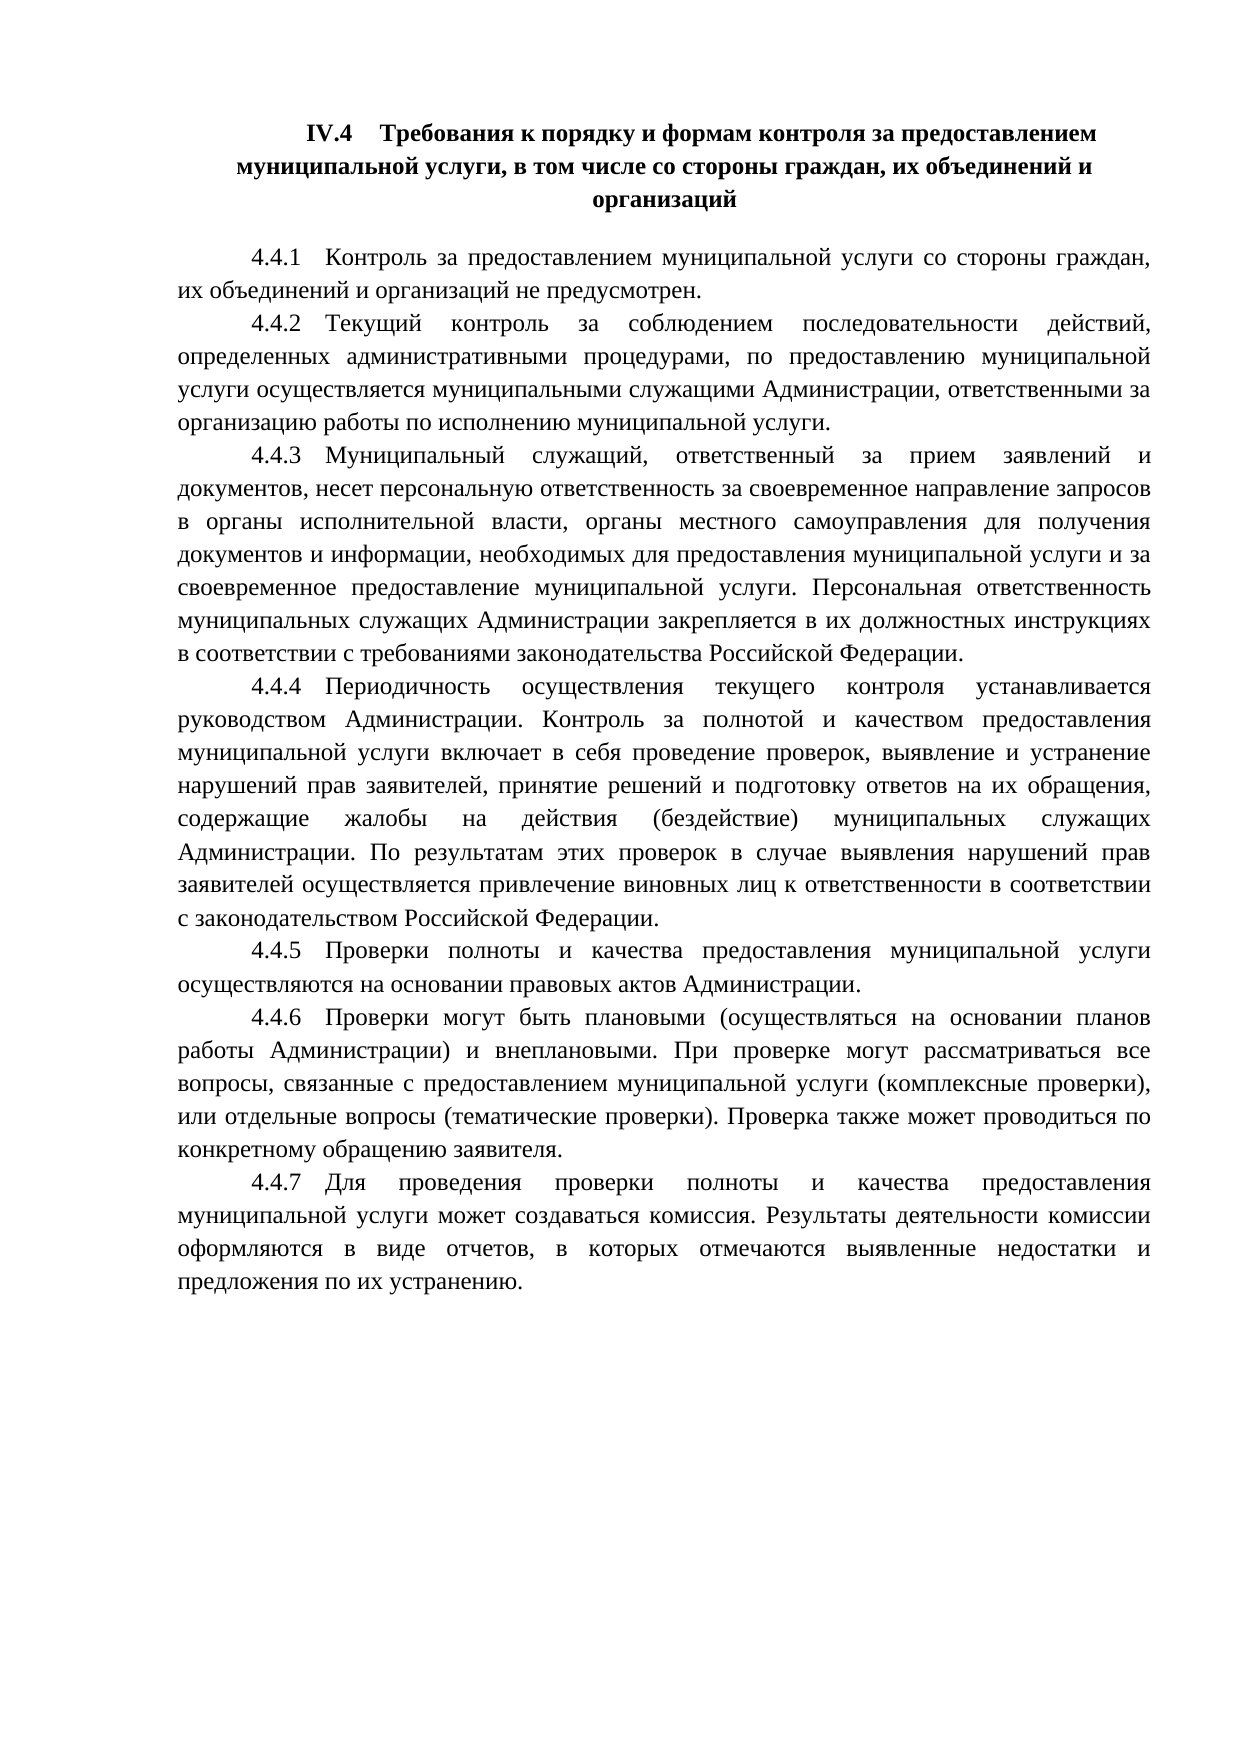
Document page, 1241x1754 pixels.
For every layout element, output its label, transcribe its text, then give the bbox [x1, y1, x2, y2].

list Контроль за предоставлением муниципальной услуги со стороны граждан, их объединений и организаций не предусмотрен. [177, 242, 1152, 304]
list Проверки полноты и качества предоставления муниципальной услуги осуществляются на основании правовых актов Администрации. [177, 936, 1152, 997]
subtitle Требования к порядку и формам контроля за предоставлением муниципальной услуги, в том числе со стороны граждан, их объединений и организаций [177, 118, 1152, 213]
list Проверки могут быть плановыми (осуществляться на основании планов работы Администрации) и внеплановыми. При проверке могут рассматриваться все вопросы, связанные с предоставлением муниципальной услуги (комплексные проверки), или отдельные вопросы (тематические проверки). Проверка также может проводиться по конкретному обращению заявителя. [177, 1002, 1152, 1162]
list Муниципальный служащий, ответственный за прием заявлений и документов, несет персональную ответственность за своевременное направление запросов в органы исполнительной власти, органы местного самоуправления для получения документов и информации, необходимых для предоставления муниципальной услуги и за своевременное предоставление муниципальной услуги. Персональная ответственность муниципальных служащих Администрации закрепляется в их должностных инструкциях в соответствии с требованиями законодательства Российской Федерации. [177, 440, 1152, 667]
list Периодичность осуществления текущего контроля устанавливается руководством Администрации. Контроль за полнотой и качеством предоставления муниципальной услуги включает в себя проведение проверок, выявление и устранение нарушений прав заявителей, принятие решений и подготовку ответов на их обращения, содержащие жалобы на действия (бездействие) муниципальных служащих Администрации. По результатам этих проверок в случае выявления нарушений прав заявителей осуществляется привлечение виновных лиц к ответственности в соответствии с законодательством Российской Федерации. [177, 671, 1152, 931]
list Текущий контроль за соблюдением последовательности действий, определенных административными процедурами, по предоставлению муниципальной услуги осуществляется муниципальными служащими Администрации, ответственными за организацию работы по исполнению муниципальной услуги. [177, 308, 1152, 436]
list Для проведения проверки полноты и качества предоставления муниципальной услуги может создаваться комиссия. Результаты деятельности комиссии оформляются в виде отчетов, в которых отмечаются выявленные недостатки и предложения по их устранению. [177, 1167, 1152, 1294]
